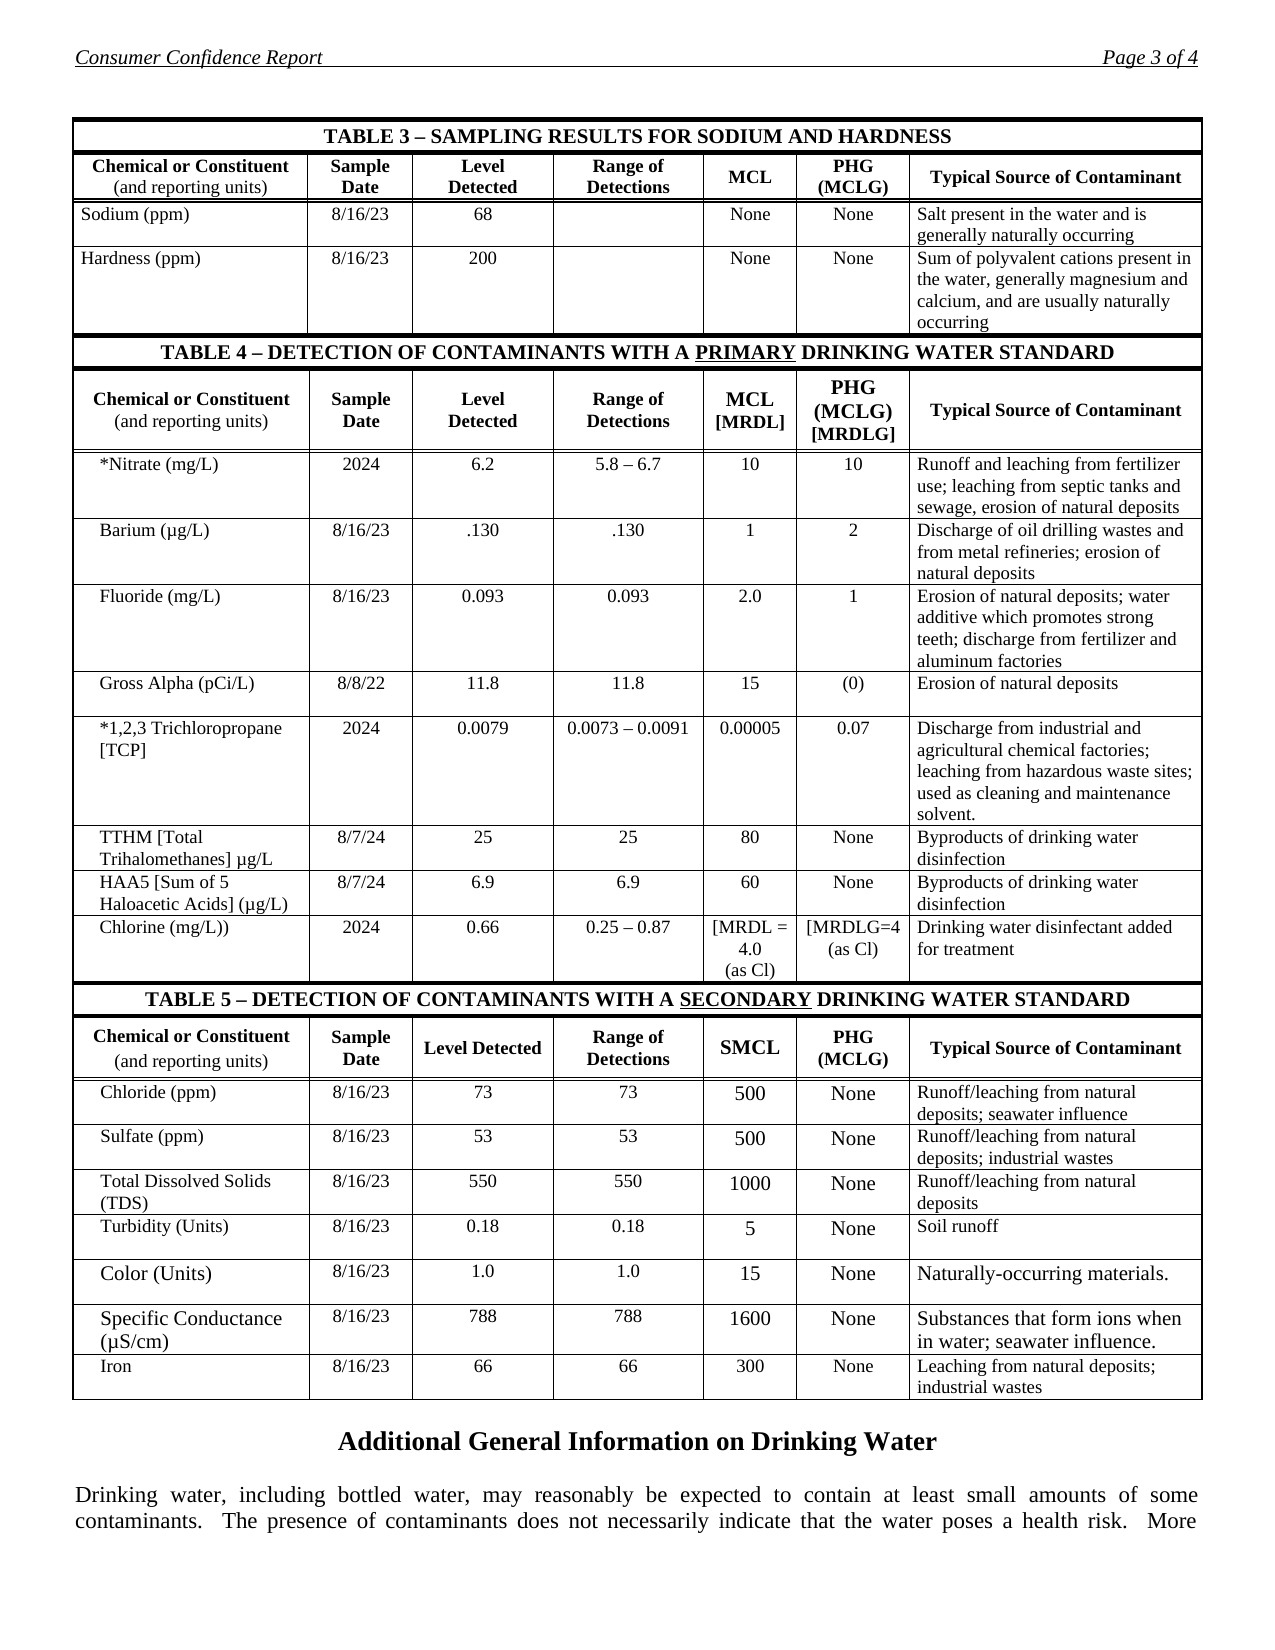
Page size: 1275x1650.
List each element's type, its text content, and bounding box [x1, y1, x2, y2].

table_cell 53 [413, 1125, 553, 1169]
table_cell Sodium (ppm) [74, 203, 307, 246]
table_cell Sum of polyvalent cations present in the water, generally magnesium and calcium, and are usually naturally occurring [910, 247, 1201, 333]
table_cell 550 [554, 1170, 703, 1214]
table_cell 8/16/23 [310, 1170, 412, 1214]
table_cell 1.0 [554, 1260, 703, 1304]
table_cell 1 [704, 519, 796, 584]
table_cell 1000 [704, 1170, 796, 1214]
table_cell [554, 203, 703, 246]
table_cell TTHM [Total Trihalomethanes] µg/L [74, 826, 309, 870]
table_cell .130 [554, 519, 703, 584]
table_cell HAA5 [Sum of 5 Haloacetic Acids] (µg/L) [74, 871, 309, 915]
table_cell Chlorine (mg/L)) [74, 916, 309, 981]
text Additional General Information on Drinking Water [75, 1424, 1200, 1456]
table_cell PHG (MCLG) [797, 155, 909, 198]
table_cell 68 [413, 203, 553, 246]
table_cell 8/16/23 [310, 1081, 412, 1124]
table_cell Chemical or Constituent (and reporting units) [74, 371, 309, 449]
table_cell 200 [413, 247, 553, 333]
table_cell 6.2 [413, 453, 553, 518]
table_cell 788 [554, 1305, 703, 1353]
table_cell 8/16/23 [308, 203, 412, 246]
table_cell TAble 4 – detection of contaminants with a Primary Drinking Water Standard [74, 338, 1201, 366]
table_cell 8/16/23 [310, 1125, 412, 1169]
table_cell None [704, 247, 796, 333]
table_cell Discharge of oil drilling wastes and from metal refineries; erosion of natural deposits [910, 519, 1201, 584]
table_cell 2024 [310, 453, 412, 518]
table_cell None [797, 826, 909, 870]
table_cell 5 [704, 1215, 796, 1259]
table_cell Runoff and leaching from fertilizer use; leaching from septic tanks and sewage, erosion of natural deposits [910, 453, 1201, 518]
table_cell 8/16/23 [310, 585, 412, 671]
table_cell Fluoride (mg/L) [74, 585, 309, 671]
table_cell None [704, 203, 796, 246]
table_cell Leaching from natural deposits; industrial wastes [910, 1355, 1201, 1398]
table_cell 2024 [310, 916, 412, 981]
table_cell 10 [704, 453, 796, 518]
table_cell Typical Source of Contaminant [910, 1018, 1201, 1077]
table_cell 80 [704, 826, 796, 870]
table_cell 0.00005 [704, 717, 796, 825]
table_cell 25 [413, 826, 553, 870]
table_cell None [797, 1355, 909, 1398]
table_cell Salt present in the water and is generally naturally occurring [910, 203, 1201, 246]
table_cell 1600 [704, 1305, 796, 1353]
table_cell 6.9 [554, 871, 703, 915]
table_cell 8/16/23 [308, 247, 412, 333]
table_cell Typical Source of Contaminant [910, 371, 1201, 449]
table_cell .130 [413, 519, 553, 584]
table_cell 8/7/24 [310, 826, 412, 870]
table_cell 0.66 [413, 916, 553, 981]
table_cell 6.9 [413, 871, 553, 915]
table_cell [554, 247, 703, 333]
table_cell Discharge from industrial and agricultural chemical factories; leaching from hazardous waste sites; used as cleaning and maintenance solvent. [910, 717, 1201, 825]
table_cell MCL [704, 155, 796, 198]
table_cell TAble 5 – detection of contaminants with a Secondary Drinking Water Standard [74, 985, 1201, 1013]
table_cell Erosion of natural deposits; water additive which promotes strong teeth; discharge from fertilizer and aluminum factories [910, 585, 1201, 671]
table_cell Soil runoff [910, 1215, 1201, 1259]
table_cell 0.18 [554, 1215, 703, 1259]
table_cell Level Detected [413, 155, 553, 198]
table_cell 8/16/23 [310, 1355, 412, 1398]
table_cell Chemical or Constituent (and reporting units) [74, 155, 307, 198]
table_cell 8/16/23 [310, 1260, 412, 1304]
table_cell 550 [413, 1170, 553, 1214]
table_cell Turbidity (Units) [74, 1215, 309, 1259]
table_cell 0.093 [413, 585, 553, 671]
table_cell *1,2,3 Trichloropropane [TCP] [74, 717, 309, 825]
table_cell Runoff/leaching from natural deposits [910, 1170, 1201, 1214]
table_cell Color (Units) [74, 1260, 309, 1304]
table_cell 788 [413, 1305, 553, 1353]
table_cell Range of Detections [554, 371, 703, 449]
table_cell PHG (MCLG) [MRDLG] [797, 371, 909, 449]
table_cell 5.8 – 6.7 [554, 453, 703, 518]
table_cell Byproducts of drinking water disinfection [910, 826, 1201, 870]
table_cell 2 [797, 519, 909, 584]
table_cell 0.093 [554, 585, 703, 671]
table_cell Substances that form ions when in water; seawater influence. [910, 1305, 1201, 1353]
table_cell 1 [797, 585, 909, 671]
table_cell None [797, 247, 909, 333]
table_cell Chloride (ppm) [74, 1081, 309, 1124]
table_cell 0.0079 [413, 717, 553, 825]
table_cell Typical Source of Contaminant [910, 155, 1201, 198]
table_cell 300 [704, 1355, 796, 1398]
table_cell Byproducts of drinking water disinfection [910, 871, 1201, 915]
table_cell 500 [704, 1081, 796, 1124]
table_cell Level Detected [413, 371, 553, 449]
table_cell 11.8 [413, 672, 553, 716]
table_cell 8/7/24 [310, 871, 412, 915]
table_cell 15 [704, 1260, 796, 1304]
table_cell 8/16/23 [310, 1215, 412, 1259]
table_cell 0.0073 – 0.0091 [554, 717, 703, 825]
table_cell [MRDLG=4(as Cl) [797, 916, 909, 981]
table_cell Naturally-occurring materials. [910, 1260, 1201, 1304]
table_cell Runoff/leaching from natural deposits; seawater influence [910, 1081, 1201, 1124]
table_cell *Nitrate (mg/L) [74, 453, 309, 518]
table_cell 73 [554, 1081, 703, 1124]
table_cell 8/8/22 [310, 672, 412, 716]
table_cell 2.0 [704, 585, 796, 671]
table_cell Range of Detections [554, 155, 703, 198]
table_cell 15 [704, 672, 796, 716]
table_cell 2024 [310, 717, 412, 825]
table_cell 500 [704, 1125, 796, 1169]
table_cell 73 [413, 1081, 553, 1124]
table_cell Chemical or Constituent (and reporting units) [74, 1018, 309, 1077]
table_cell None [797, 1125, 909, 1169]
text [75, 1481, 1200, 1533]
table_cell Sample Date [310, 1018, 412, 1077]
table_cell MCL [MRDL] [704, 371, 796, 449]
table_cell 10 [797, 453, 909, 518]
table_cell 66 [554, 1355, 703, 1398]
table_cell Drinking water disinfectant added for treatment [910, 916, 1201, 981]
table_cell None [797, 1170, 909, 1214]
table_cell 60 [704, 871, 796, 915]
table_cell 8/16/23 [310, 519, 412, 584]
table_cell None [797, 203, 909, 246]
table_cell None [797, 1081, 909, 1124]
table_header TAble 3 – SAMPLING RESULTS FOR sodium and hardness [74, 122, 1201, 150]
table_cell [MRDL = 4.0 (as Cl) [704, 916, 796, 981]
table_cell (0) [797, 672, 909, 716]
table_cell Gross Alpha (pCi/L) [74, 672, 309, 716]
table_cell 53 [554, 1125, 703, 1169]
table_cell 1.0 [413, 1260, 553, 1304]
table_cell 0.07 [797, 717, 909, 825]
table_cell Sulfate (ppm) [74, 1125, 309, 1169]
table_cell 0.25 – 0.87 [554, 916, 703, 981]
table_cell None [797, 1260, 909, 1304]
table_cell None [797, 1215, 909, 1259]
table_cell PHG (MCLG) [797, 1018, 909, 1077]
table_cell None [797, 1305, 909, 1353]
table_cell Specific Conductance (µS/cm) [74, 1305, 309, 1353]
table_cell Level Detected [413, 1018, 553, 1077]
table_cell Sample Date [310, 371, 412, 449]
table_cell Erosion of natural deposits [910, 672, 1201, 716]
table_cell None [797, 871, 909, 915]
table_cell 25 [554, 826, 703, 870]
table_cell 66 [413, 1355, 553, 1398]
table_cell Iron [74, 1355, 309, 1398]
table_cell 0.18 [413, 1215, 553, 1259]
table_cell Sample Date [308, 155, 412, 198]
table_cell SMCL [704, 1018, 796, 1077]
table_cell Barium (µg/L) [74, 519, 309, 584]
table_cell 11.8 [554, 672, 703, 716]
table_cell Range of Detections [554, 1018, 703, 1077]
table_cell Total Dissolved Solids (TDS) [74, 1170, 309, 1214]
table_cell Hardness (ppm) [74, 247, 307, 333]
table_cell 8/16/23 [310, 1305, 412, 1353]
table_cell Runoff/leaching from natural deposits; industrial wastes [910, 1125, 1201, 1169]
